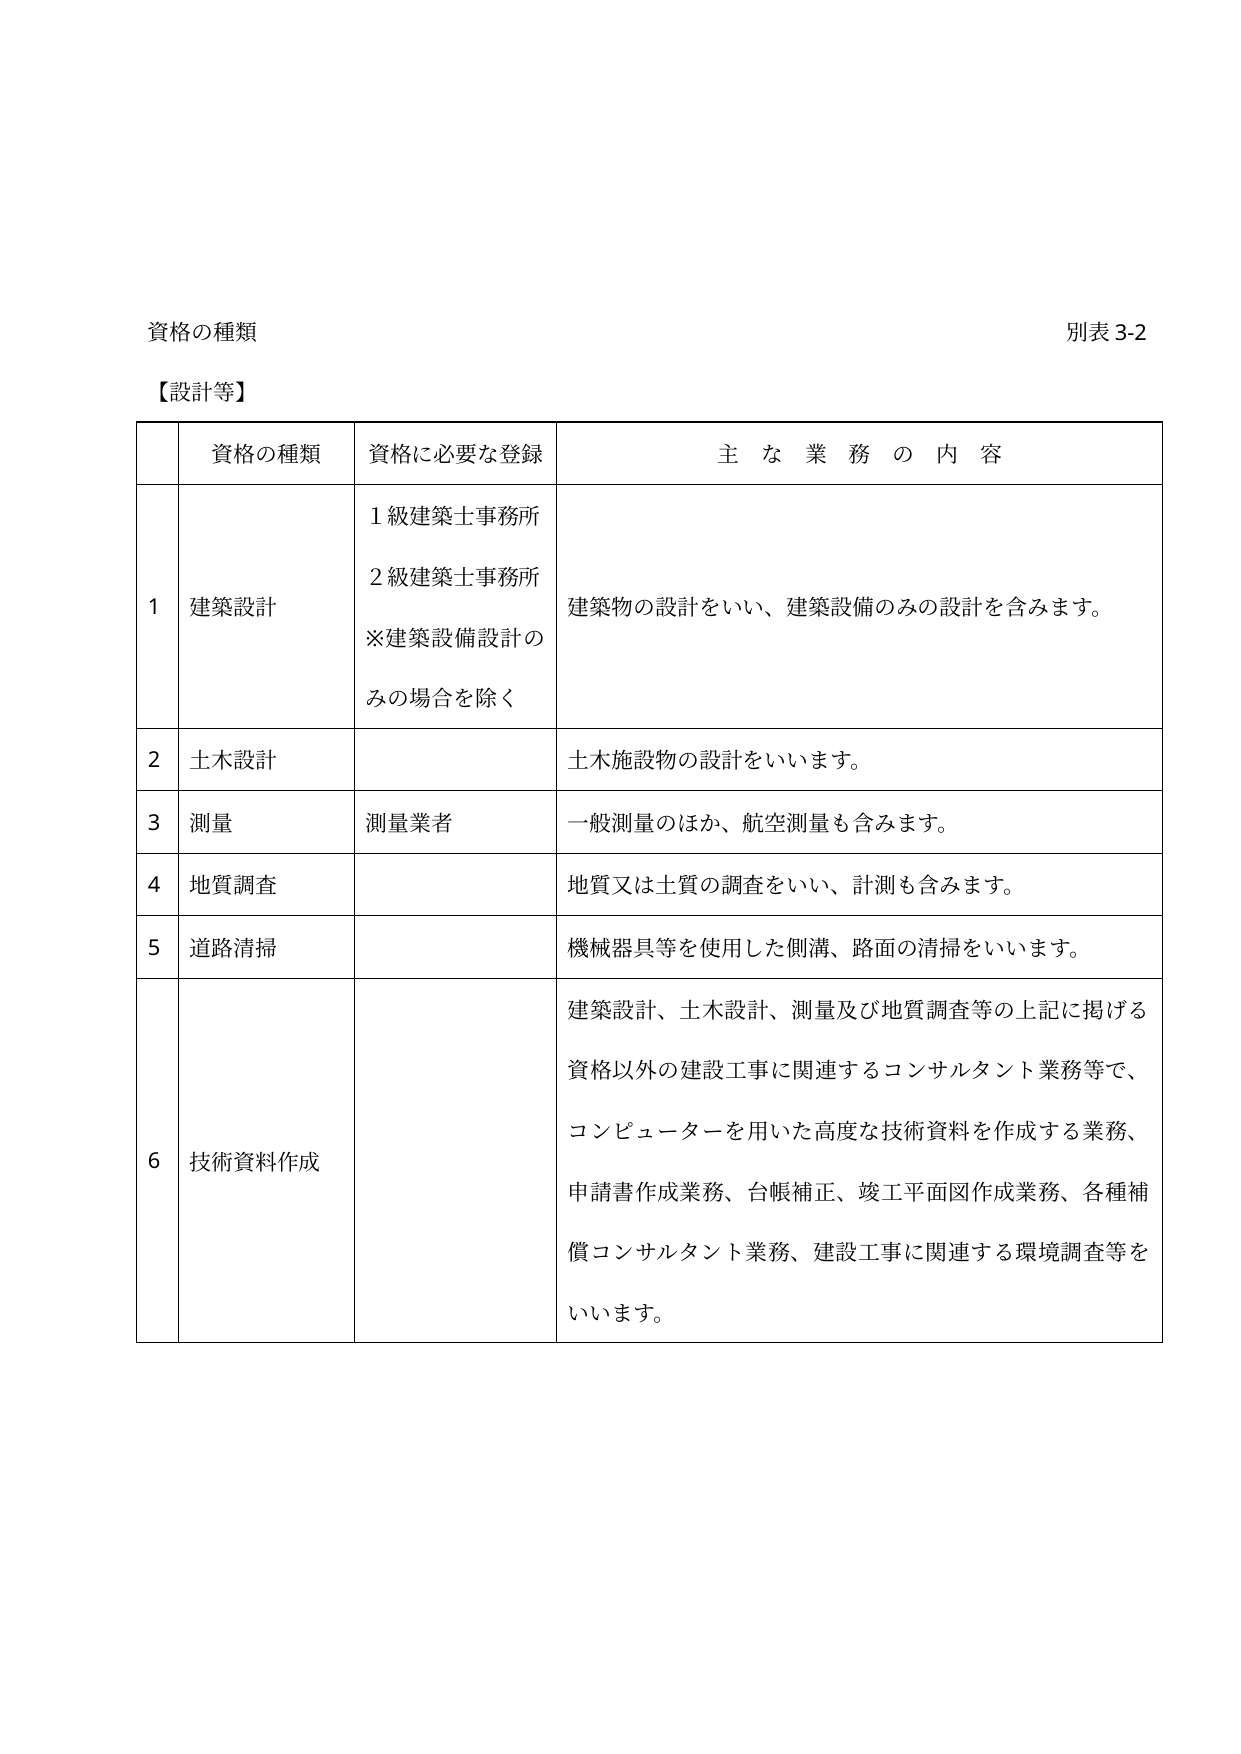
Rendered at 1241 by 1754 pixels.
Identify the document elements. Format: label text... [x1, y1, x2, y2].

table_cell 【設計等】 [136, 361, 1163, 421]
table_cell 5 [137, 916, 178, 977]
table_cell [355, 916, 556, 977]
table_cell 土木施設物の設計をいいます。 [557, 729, 1162, 790]
table_cell 機械器具等を使用した側溝、路面の清掃をいいます。 [557, 916, 1162, 977]
table_cell 資格に必要な登録 [355, 423, 556, 484]
table_cell 1 [137, 485, 178, 727]
table_cell 測量 [179, 791, 354, 852]
table_cell 一般測量のほか、航空測量も含みます。 [557, 791, 1162, 852]
table_cell 道路清掃 [179, 916, 354, 977]
table_cell 建築設計、土木設計、測量及び地質調査等の上記に掲げる資格以外の建設工事に関連するコンサルタント業務等で、コンピューターを用いた高度な技術資料を作成する業務、申請書作成業務、台帳補正、竣工平面図作成業務、各種補償コンサルタント業務、建設工事に関連する環境調査等をいいます。 [557, 979, 1162, 1342]
table_cell 資格の種類 [179, 423, 354, 484]
table_cell 建築設計 [179, 485, 354, 727]
table_cell 地質又は土質の調査をいい、計測も含みます。 [557, 854, 1162, 915]
table_cell 6 [137, 979, 178, 1342]
table_cell 測量業者 [355, 791, 556, 852]
table_cell [355, 729, 556, 790]
table_cell 土木設計 [179, 729, 354, 790]
table_cell [137, 423, 178, 484]
table_header 資格の種類 別表3-2 [136, 300, 1163, 361]
table_cell [355, 854, 556, 915]
table_cell 技術資料作成 [179, 979, 354, 1342]
table_cell 主 な 業 務 の 内 容 [557, 423, 1162, 484]
table_cell 建築物の設計をいい、建築設備のみの設計を含みます。 [557, 485, 1162, 727]
table_cell [355, 979, 556, 1342]
table_cell 4 [137, 854, 178, 915]
table_cell １級建築士事務所 ２級建築士事務所 ※建築設備設計のみの場合を除く [355, 485, 556, 727]
table_cell 2 [137, 729, 178, 790]
table_cell 地質調査 [179, 854, 354, 915]
table_cell 3 [137, 791, 178, 852]
